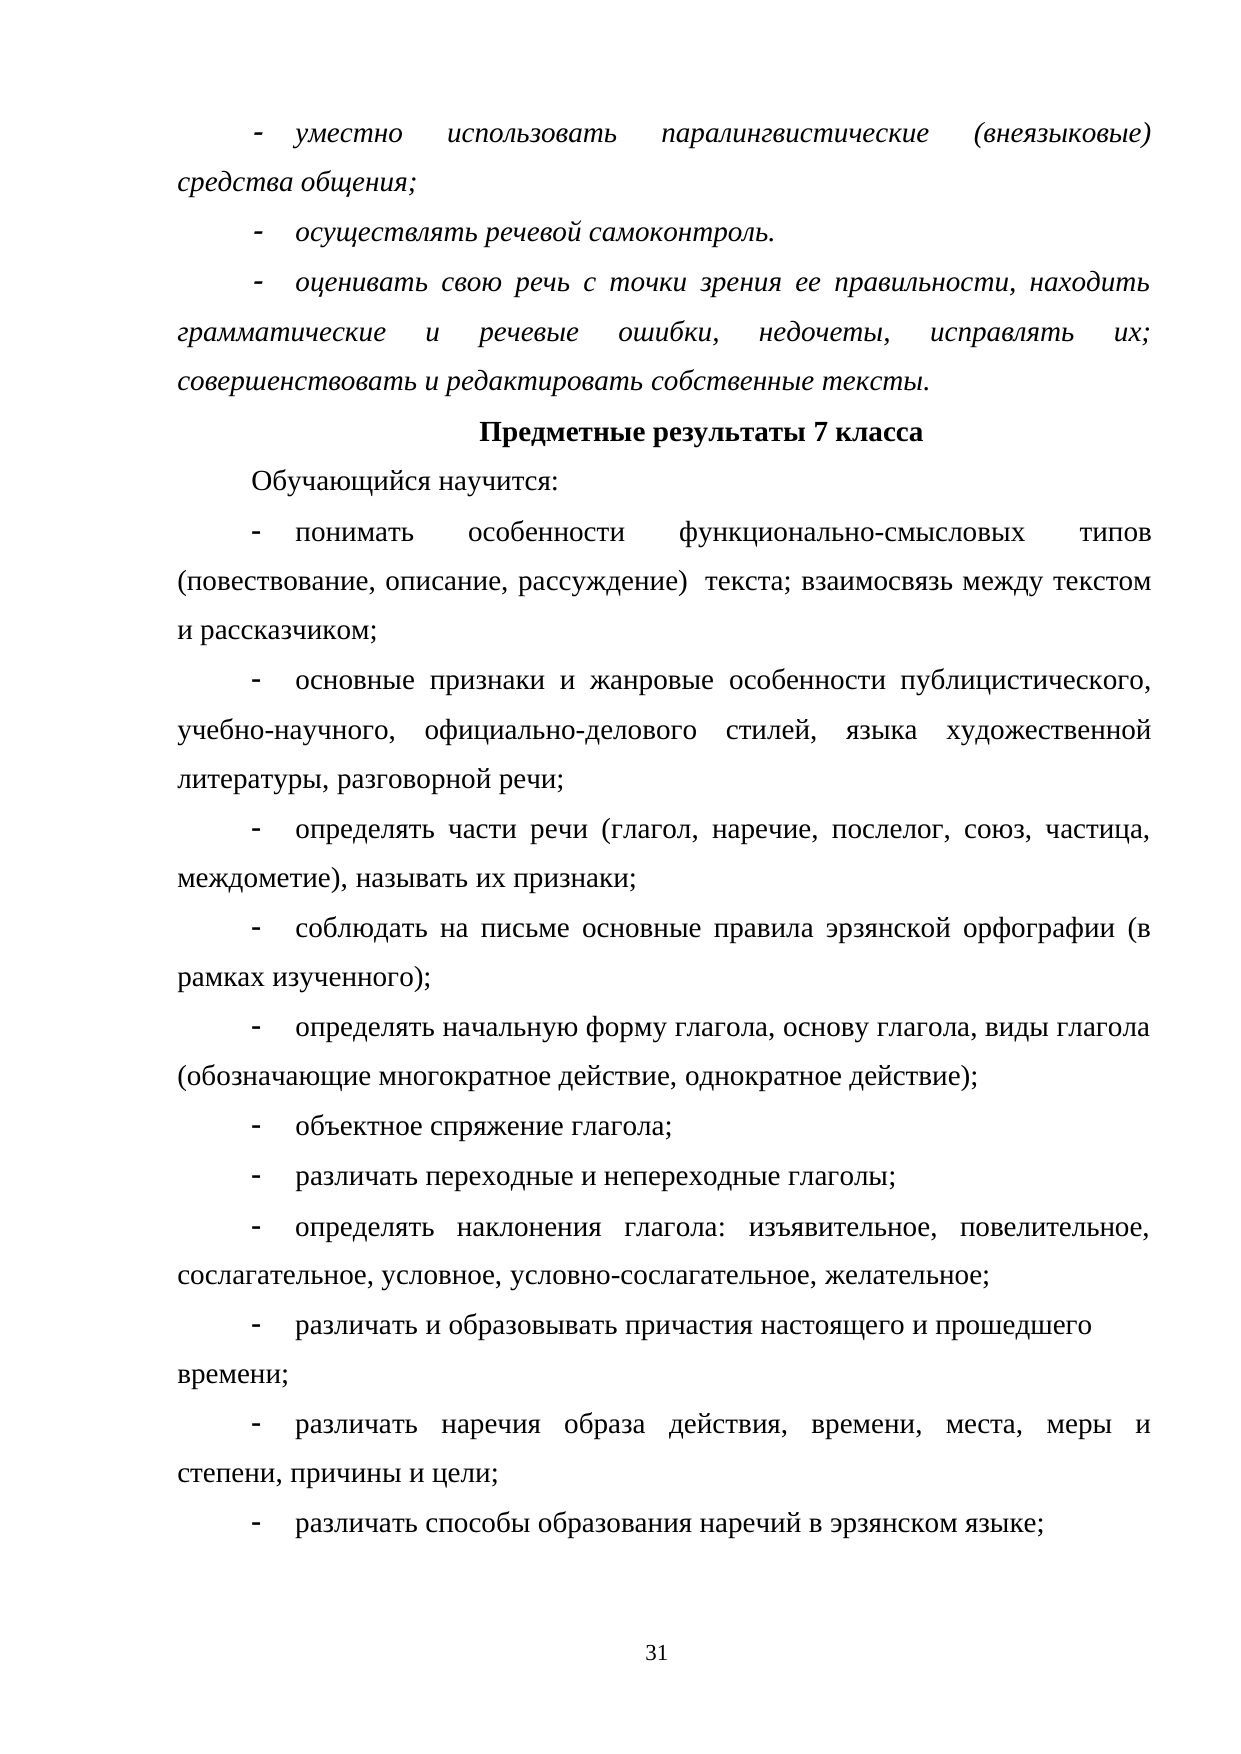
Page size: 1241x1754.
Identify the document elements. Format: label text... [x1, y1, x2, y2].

list оценивать свою речь с точки зрения ее правильности, находить грамматические и речевые ошибки, недочеты, исправлять их; совершенствовать и редактировать собственные тексты. [177, 264, 1151, 397]
list определять наклонения глагола: изъявительное, повелительное, сослагательное, условное, условно-сослагательное, желательное; [177, 1209, 1151, 1291]
list различать способы образования наречий в эрзянском языке; [251, 1505, 1198, 1539]
list понимать особенности функционально-смысловых типов (повествование, описание, рассуждение) текста; взаимосвязь между текстом и рассказчиком; [177, 514, 1152, 646]
text Обучающийся научится: [251, 463, 1198, 497]
list различать наречия образа действия, времени, места, меры и степени, причины и цели; [177, 1406, 1151, 1489]
list объектное спряжение глагола; [251, 1108, 1198, 1141]
list осуществлять речевой самоконтроль. [251, 214, 1198, 248]
list уместно использовать паралингвистические (внеязыковые) средства общения; [177, 115, 1151, 197]
text Предметные результаты 7 класса [479, 414, 1198, 447]
list соблюдать на письме основные правила эрзянской орфографии (в рамках изученного); [177, 910, 1152, 993]
list определять начальную форму глагола, основу глагола, виды глагола (обозначающие многократное действие, однократное действие); [177, 1009, 1151, 1091]
list определять части речи (глагол, наречие, послелог, союз, частица, междометие), называть их признаки; [177, 811, 1151, 894]
list различать и образовывать причастия настоящего и прошедшего времени; [177, 1307, 1152, 1390]
list основные признаки и жанровые особенности публицистического, учебно-научного, официально-делового стилей, языка художественной литературы, разговорной речи; [177, 662, 1151, 795]
list различать переходные и непереходные глаголы; [251, 1158, 1198, 1192]
